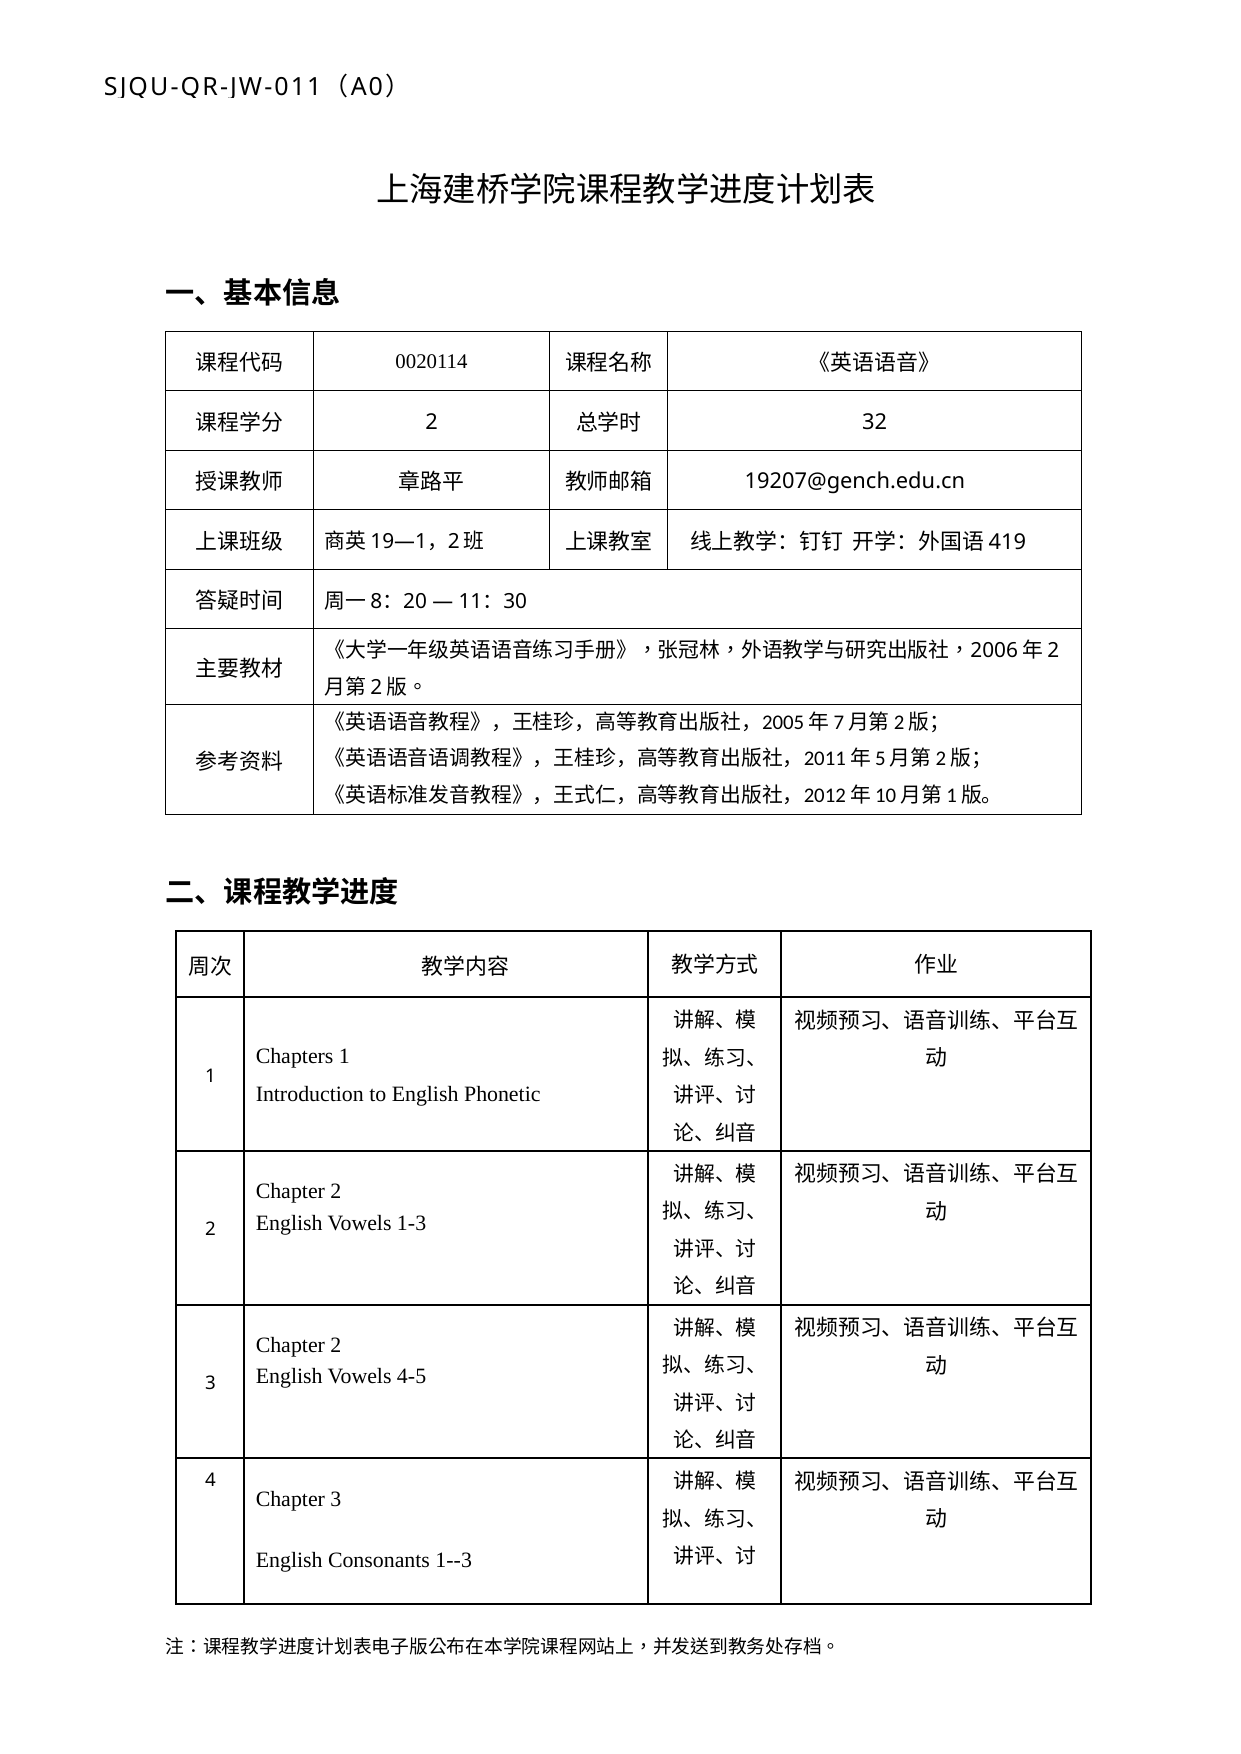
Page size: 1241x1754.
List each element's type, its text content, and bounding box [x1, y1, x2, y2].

table_cell 教师邮箱 [550, 451, 667, 509]
table_cell 课程学分 [166, 391, 313, 450]
table_cell 视频预习、语音训练、平台互动 [782, 1459, 1090, 1603]
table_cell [245, 1459, 647, 1603]
text 一、基本信息 [165, 270, 1087, 312]
table_cell 视频预习、语音训练、平台互动 [782, 1152, 1090, 1303]
table_cell 视频预习、语音训练、平台互动 [782, 1306, 1090, 1457]
table_cell 视频预习、语音训练、平台互动 [782, 998, 1090, 1150]
table_cell 32 [668, 391, 1081, 450]
text 上海建桥学院课程教学进度计划表 [165, 163, 1087, 211]
table_cell 讲解、模拟、练习、讲评、讨论、纠音 [649, 1152, 780, 1303]
table_cell 上课班级 [166, 510, 313, 569]
table_cell 4 [177, 1459, 243, 1603]
table_cell 19207@gench.edu.cn [668, 451, 1081, 509]
table_cell 讲解、模拟、练习、讲评、讨论、纠音 [649, 1306, 780, 1457]
table_header 课程名称 [550, 332, 667, 390]
table_header 教学方式 [649, 932, 780, 996]
table_cell Chapter 2 English Vowels 4-5 [245, 1306, 647, 1457]
table_cell 总学时 [550, 391, 667, 450]
text 二、课程教学进度 [165, 869, 1087, 911]
table_cell 周一8：20 — 11：30 [314, 570, 1081, 628]
table_cell 商英19—1，2班 [314, 510, 549, 569]
table_cell 3 [177, 1306, 243, 1457]
table_header 周次 [177, 932, 243, 996]
table_cell 线上教学：钉钉 开学：外国语419 [668, 510, 1081, 569]
table_header 作业 [782, 932, 1090, 996]
table_header 教学内容 [245, 932, 647, 996]
table_cell 《大学一年级英语语音练习手册》，张冠林，外语教学与研究出版社，2006年2月第2版。 [314, 629, 1081, 704]
table_cell 授课教师 [166, 451, 313, 509]
table_header 课程代码 [166, 332, 313, 390]
table_cell 主要教材 [166, 629, 313, 704]
table_cell Chapter 2 English Vowels 1-3 [245, 1152, 647, 1303]
table_header 0020114 [314, 332, 549, 390]
table_cell 讲解、模拟、练习、讲评、讨论、纠音 [649, 1459, 780, 1603]
table_cell 参考资料 [166, 705, 313, 814]
table_cell 讲解、模拟、练习、讲评、讨论、纠音 [649, 998, 780, 1150]
table_cell 章路平 [314, 451, 549, 509]
table_cell 答疑时间 [166, 570, 313, 628]
table_cell 上课教室 [550, 510, 667, 569]
table_cell 1 [177, 998, 243, 1150]
table_header 《英语语音》 [668, 332, 1081, 390]
table_cell Chapters 1 Introduction to English Phonetic [245, 998, 647, 1150]
table_cell 2 [314, 391, 549, 450]
table_cell 《英语语音教程》，王桂珍，高等教育出版社，2005年7月第2版； 《英语语音语调教程》，王桂珍，高等教育出版社，2011年5月第2版； 《英语标准发音教程》，王式仁，高等教育出版社，2012年10月第1版。 [314, 705, 1081, 814]
table_cell 2 [177, 1152, 243, 1303]
